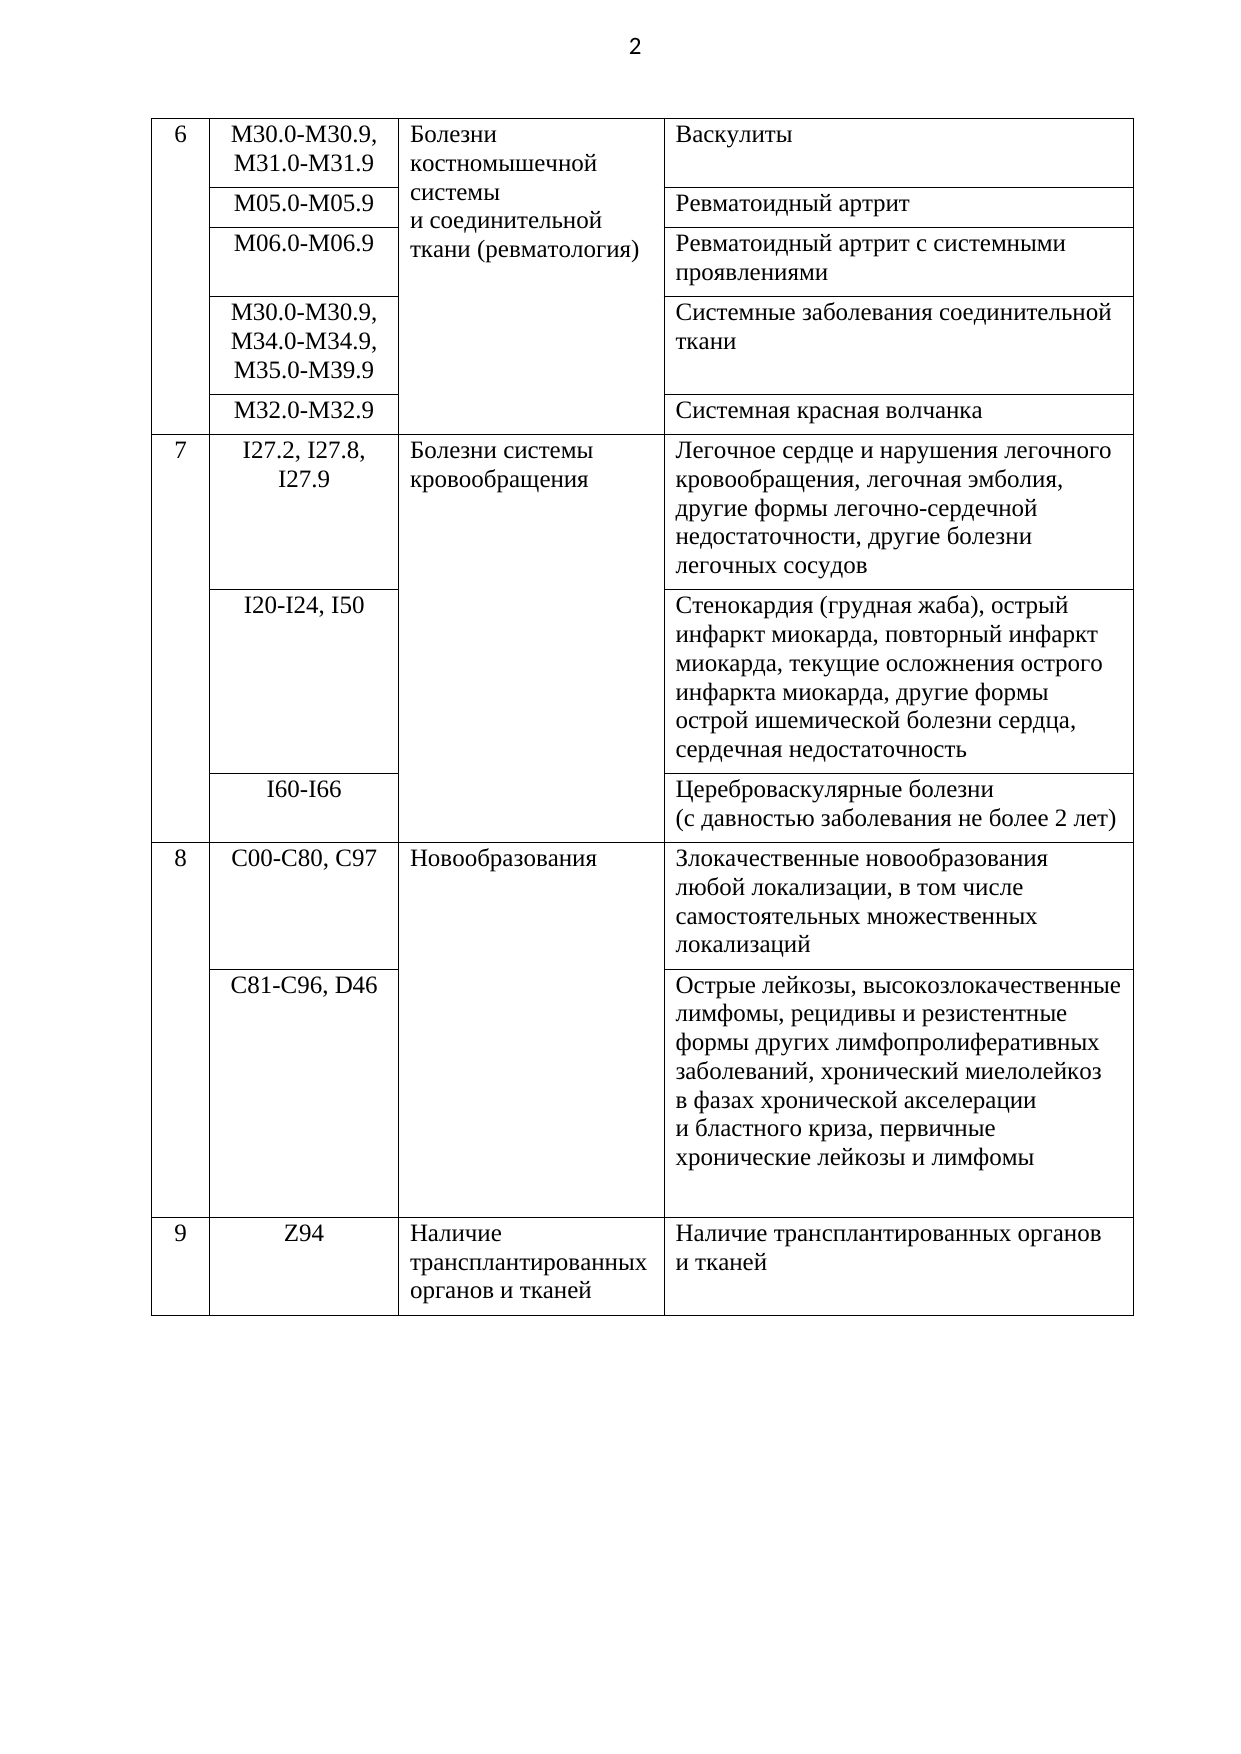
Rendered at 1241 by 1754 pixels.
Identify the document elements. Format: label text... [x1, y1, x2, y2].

table_cell Легочное сердце и нарушения легочного кровообращения, легочная эмболия, другие формы легочно-сердечной недостаточности, другие болезни легочных сосудов [665, 435, 1133, 589]
table_cell M05.0-M05.9 [210, 188, 398, 227]
table_cell Злокачественные новообразования любой локализации, в том числе самостоятельных множественных локализаций [665, 843, 1133, 969]
table_cell Наличие трансплантированных органов и тканей [399, 1218, 664, 1315]
table_cell Z94 [210, 1218, 398, 1315]
table_cell Острые лейкозы, высокозлокачественные лимфомы, рецидивы и резистентные формы других лимфопролиферативных заболеваний, хронический миелолейкоз в фазах хронической акселерации и бластного криза, первичные хронические лейкозы и лимфомы [665, 970, 1133, 1217]
table_cell Болезни системы кровообращения [399, 435, 664, 842]
table_cell Новообразования [399, 843, 664, 1217]
table_cell 8 [152, 843, 209, 1217]
table_cell C81-C96, D46 [210, 970, 398, 1217]
table_cell Ревматоидный артрит с системными проявлениями [665, 228, 1133, 296]
table_cell M06.0-M06.9 [210, 228, 398, 296]
table_cell Болезни костномышечной системы и соединительной ткани (ревматология) [399, 119, 664, 434]
table_cell Цереброваскулярные болезни (с давностью заболевания не более 2 лет) [665, 774, 1133, 842]
table_cell I20-I24, I50 [210, 590, 398, 773]
table_cell Стенокардия (грудная жаба), острый инфаркт миокарда, повторный инфаркт миокарда, текущие осложнения острого инфаркта миокарда, другие формы острой ишемической болезни сердца, сердечная недостаточность [665, 590, 1133, 773]
table_cell 9 [152, 1218, 209, 1315]
table_cell I60-I66 [210, 774, 398, 842]
table_cell 6 [152, 119, 209, 434]
table_cell M30.0-M30.9, M34.0-M34.9, M35.0-M39.9 [210, 297, 398, 394]
table_cell M30.0-M30.9, M31.0-M31.9 [210, 119, 398, 187]
table_cell I27.2, I27.8, I27.9 [210, 435, 398, 589]
table_cell C00-C80, C97 [210, 843, 398, 969]
table_cell M32.0-M32.9 [210, 395, 398, 434]
table_cell Системная красная волчанка [665, 395, 1133, 434]
table_cell Ревматоидный артрит [665, 188, 1133, 227]
table_cell Васкулиты [665, 119, 1133, 187]
table_cell Системные заболевания соединительной ткани [665, 297, 1133, 394]
table_cell 7 [152, 435, 209, 842]
table_cell Наличие трансплантированных органов и тканей [665, 1218, 1133, 1315]
